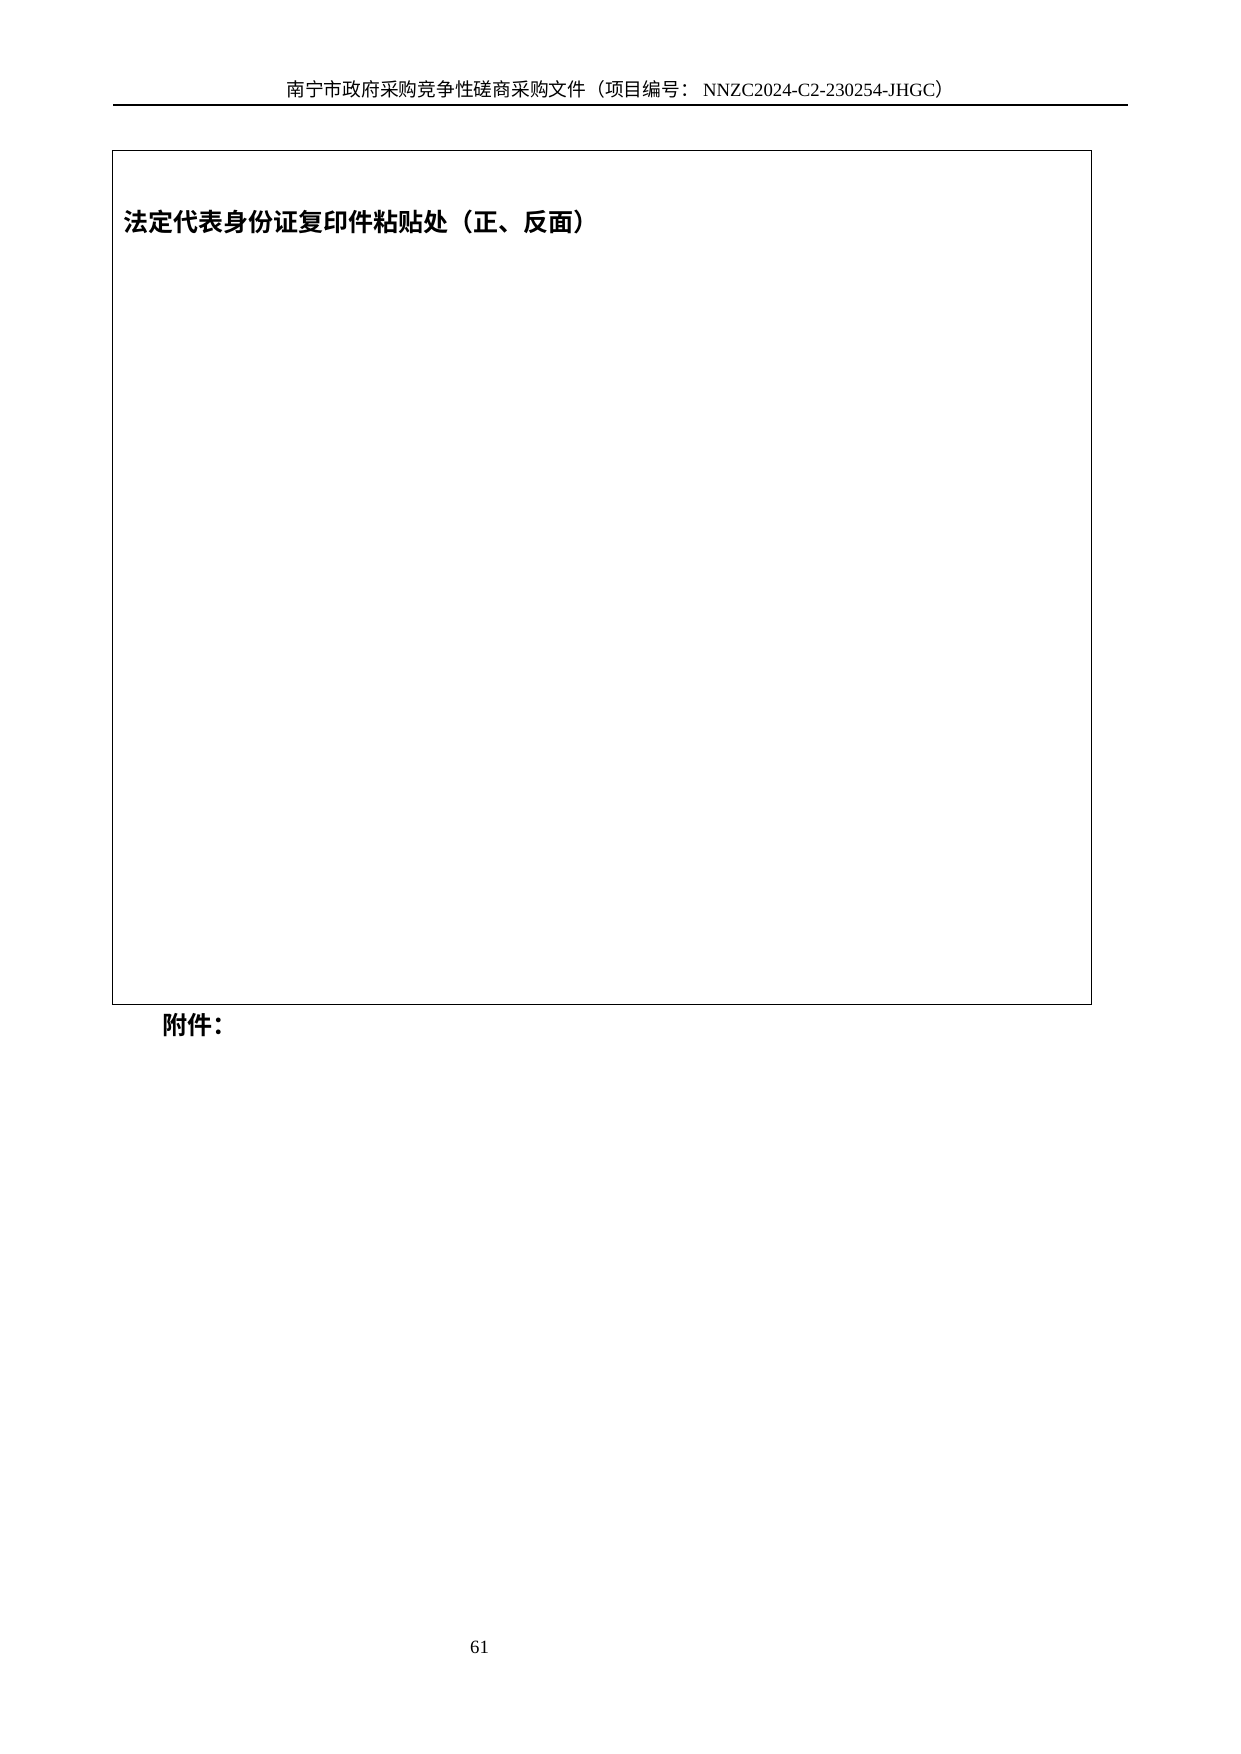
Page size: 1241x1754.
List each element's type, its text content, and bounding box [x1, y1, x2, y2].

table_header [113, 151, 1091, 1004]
text 附件： [112, 1005, 1128, 1041]
